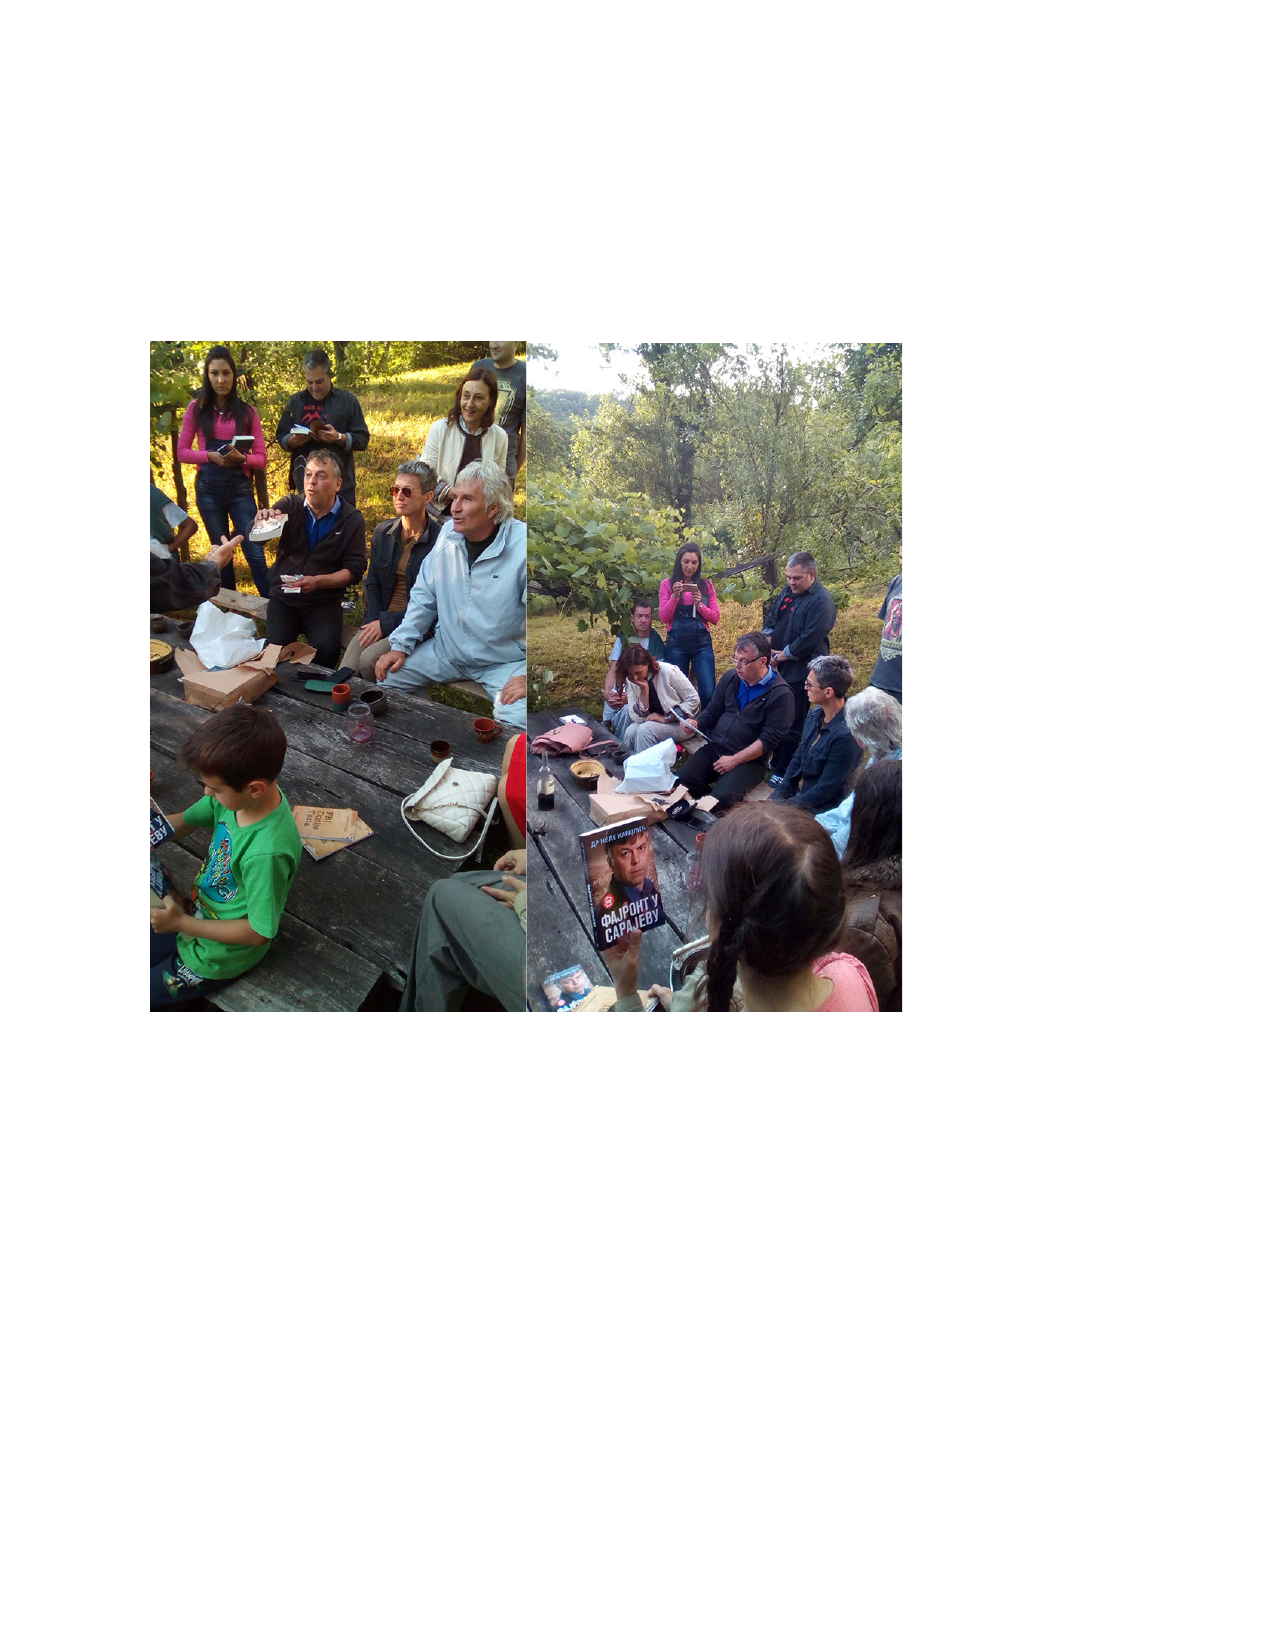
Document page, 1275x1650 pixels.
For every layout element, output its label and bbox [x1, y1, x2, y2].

picture [150, 341, 903, 1012]
